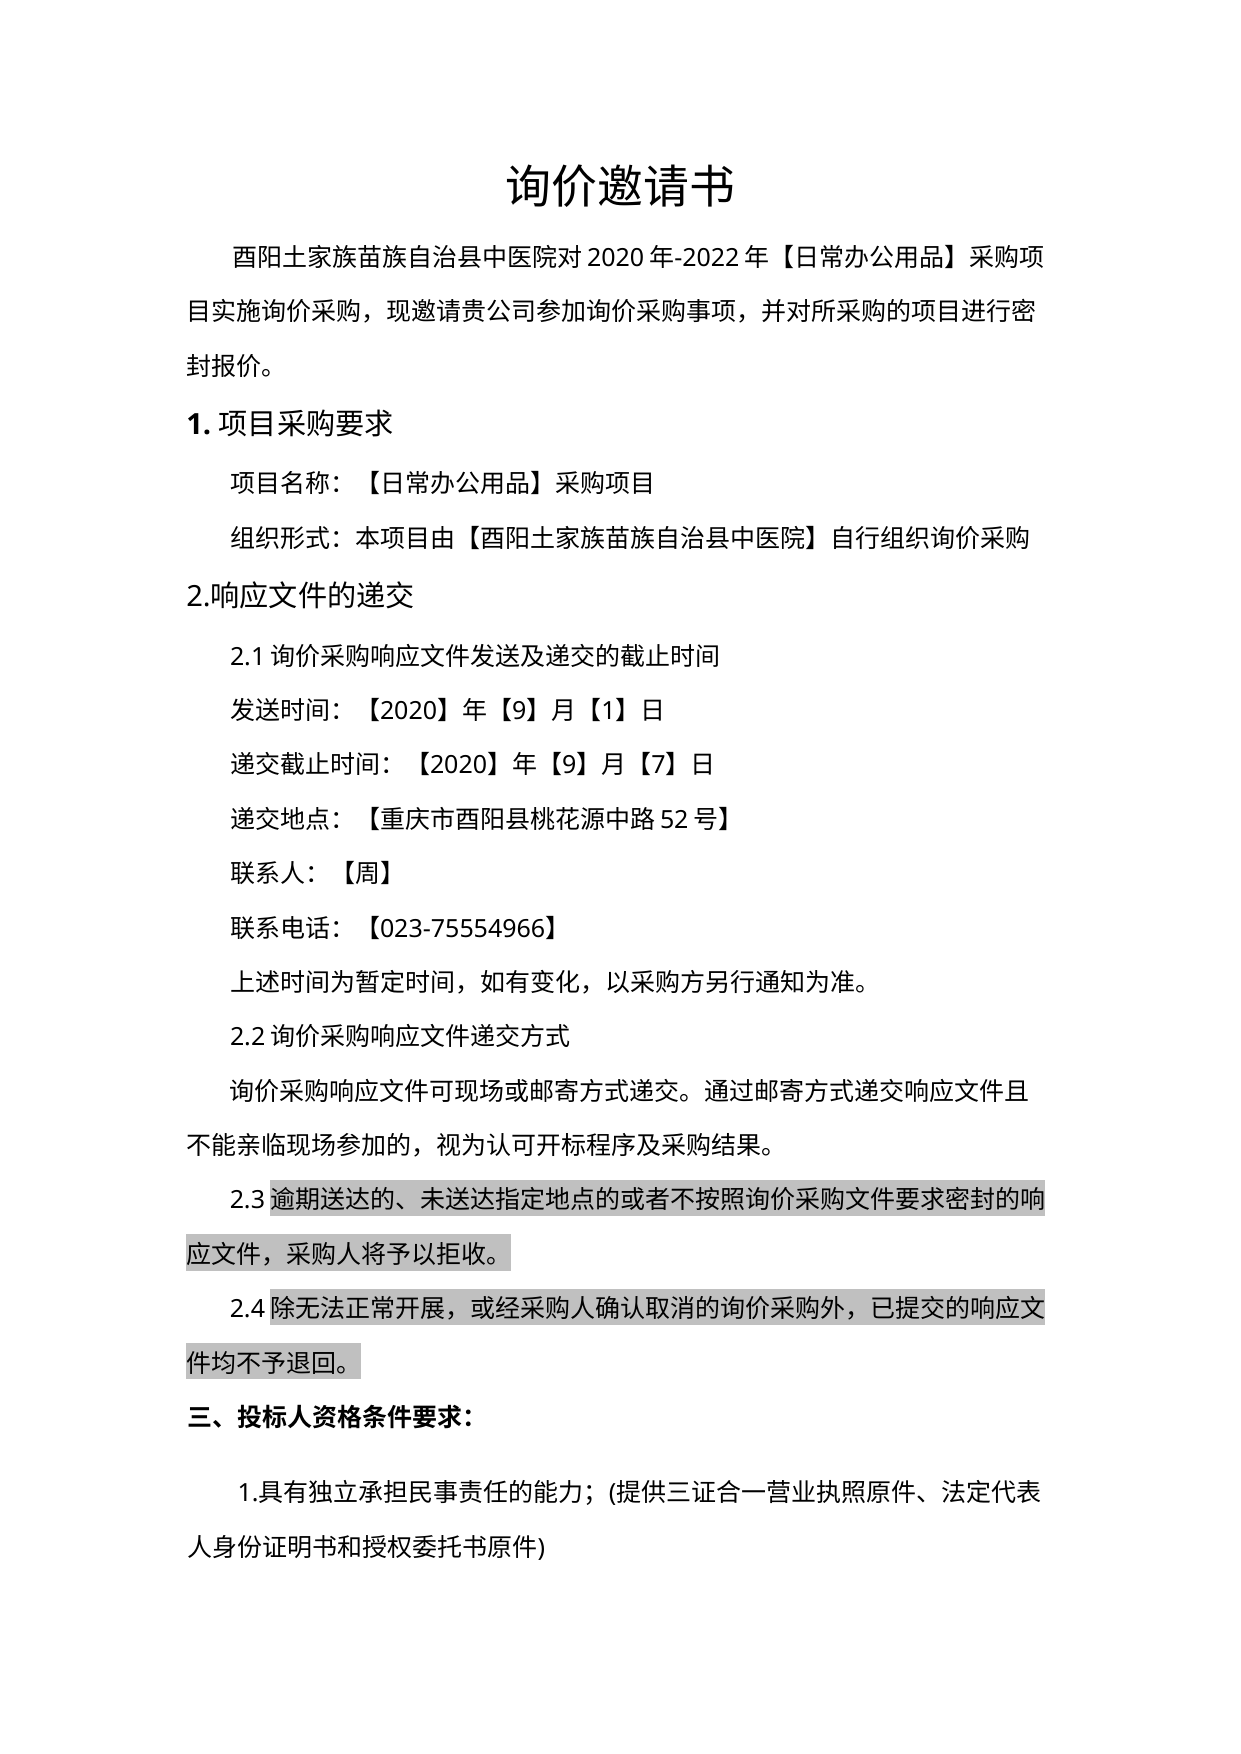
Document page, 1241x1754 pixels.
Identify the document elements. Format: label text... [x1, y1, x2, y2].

text 酉阳土家族苗族自治县中医院对2020年-2022年【日常办公用品】采购项目实施询价采购，现邀请贵公司参加询价采购事项，并对所采购的项目进行密封报价。 [186, 237, 1048, 382]
text 递交截止时间：【2020】年【9】月【7】日 [186, 745, 991, 781]
text 三、投标人资格条件要求： [187, 1397, 1053, 1434]
text 2.2询价采购响应文件递交方式 [186, 1017, 991, 1053]
subtitle 1. 项目采购要求 [186, 400, 1053, 443]
text 上述时间为暂定时间，如有变化，以采购方另行通知为准。 [186, 962, 991, 999]
text 递交地点：【重庆市酉阳县桃花源中路52号】 [186, 799, 991, 836]
text 2.3逾期送达的、未送达指定地点的或者不按照询价采购文件要求密封的响应文件，采购人将予以拒收。 [186, 1180, 1047, 1271]
text 2.4除无法正常开展，或经采购人确认取消的询价采购外，已提交的响应文件均不予退回。 [186, 1289, 1047, 1379]
text 组织形式：本项目由【酉阳土家族苗族自治县中医院】自行组织询价采购 [186, 518, 1048, 554]
text 项目名称：【日常办公用品】采购项目 [186, 464, 991, 500]
text 询价采购响应文件可现场或邮寄方式递交。通过邮寄方式递交响应文件且不能亲临现场参加的，视为认可开标程序及采购结果。 [186, 1071, 1047, 1162]
text 2.1询价采购响应文件发送及递交的截止时间 [186, 636, 991, 672]
text 发送时间：【2020】年【9】月【1】日 [186, 691, 991, 727]
text 询价邀请书 [187, 150, 1053, 216]
text 联系电话：【023-75554966】 [186, 908, 991, 944]
text 联系人：【周】 [186, 854, 991, 890]
text 1.具有独立承担民事责任的能力；(提供三证合一营业执照原件、法定代表人身份证明书和授权委托书原件) [187, 1473, 1053, 1563]
subtitle 2.响应文件的递交 [186, 573, 1053, 615]
